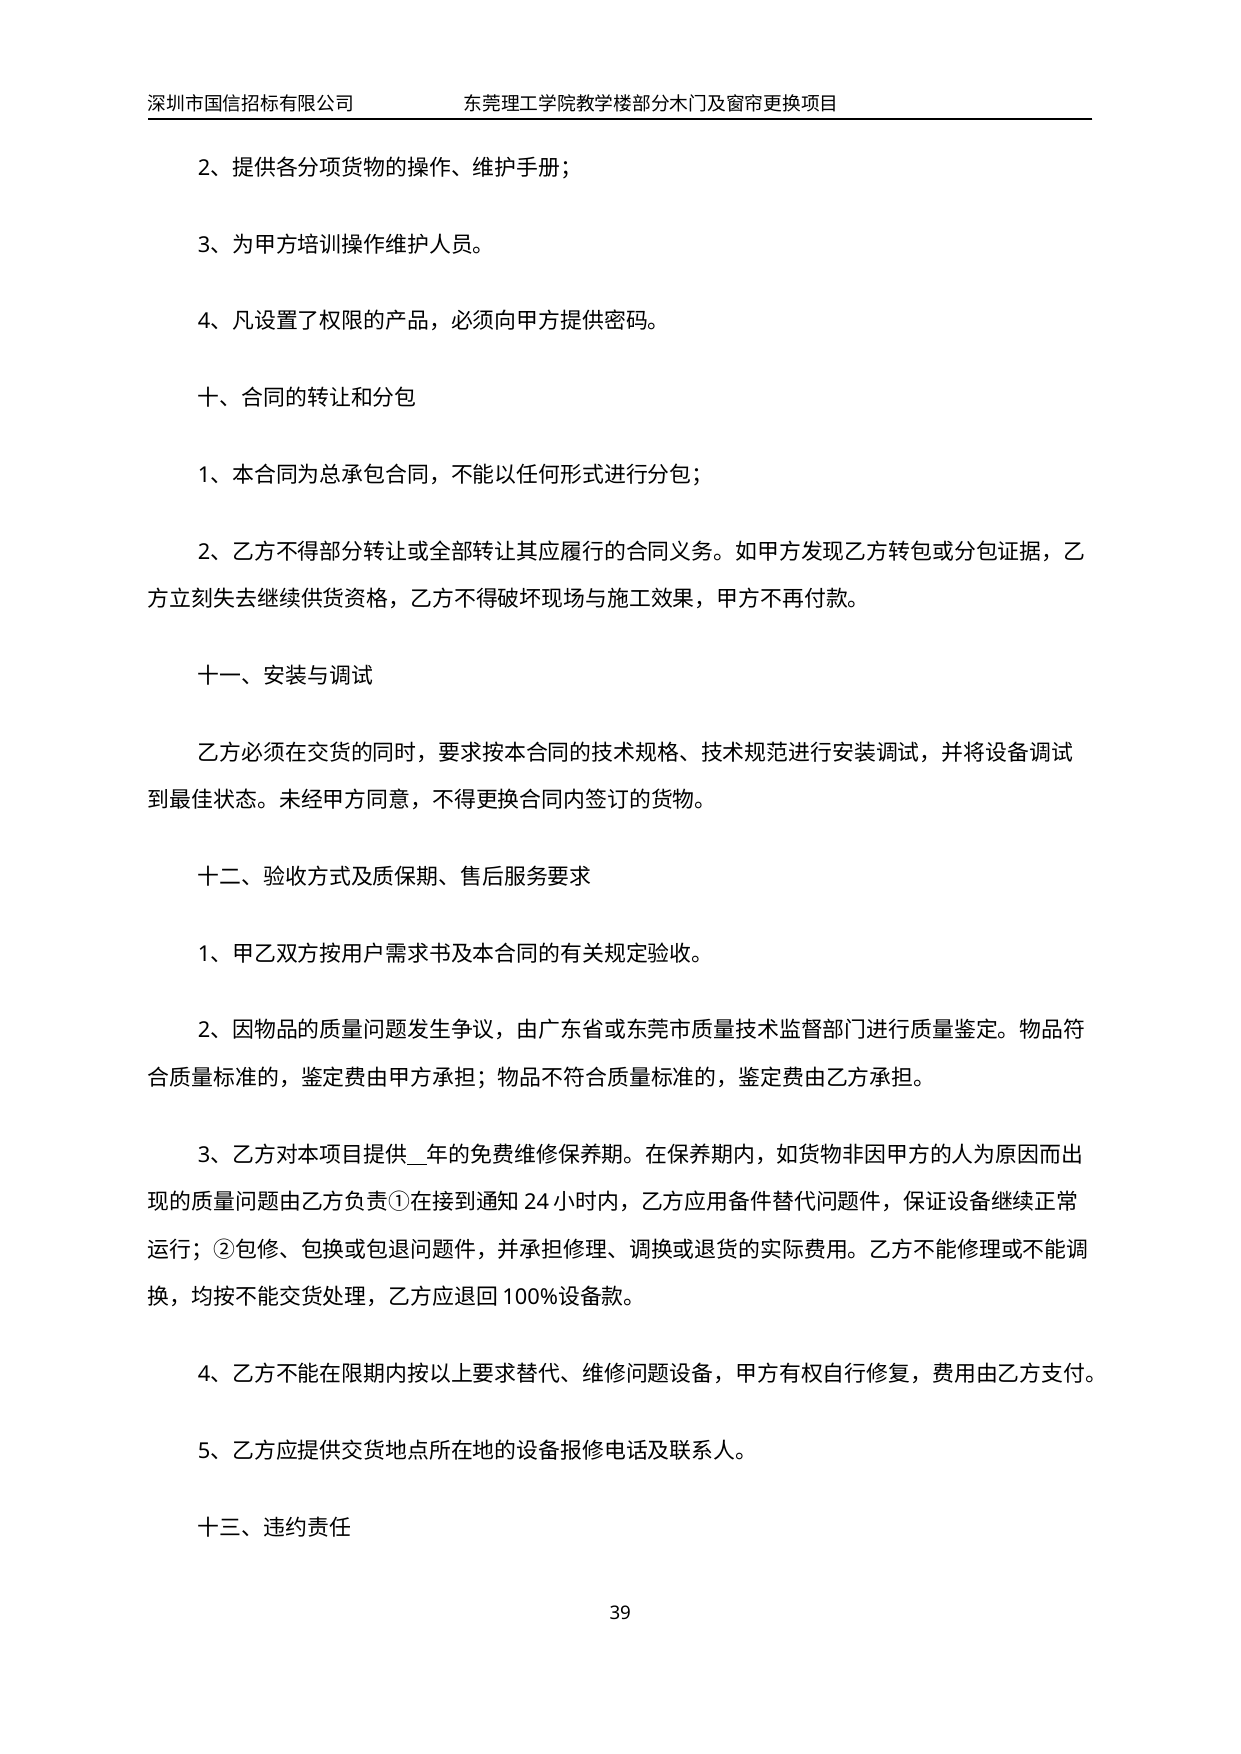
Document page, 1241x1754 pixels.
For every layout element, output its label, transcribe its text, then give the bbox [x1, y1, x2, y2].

text 4、乙方不能在限期内按以上要求替代、维修问题设备，甲方有权自行修复，费用由乙方支付。 [148, 1356, 1092, 1388]
text 5、乙方应提供交货地点所在地的设备报修电话及联系人。 [148, 1433, 1092, 1464]
text 1、本合同为总承包合同，不能以任何形式进行分包； [148, 457, 1092, 489]
text 1、甲乙双方按用户需求书及本合同的有关规定验收。 [148, 936, 1092, 967]
text 2、乙方不得部分转让或全部转让其应履行的合同义务。如甲方发现乙方转包或分包证据，乙方立刻失去继续供货资格，乙方不得破坏现场与施工效果，甲方不再付款。 [148, 534, 1092, 613]
text 3、为甲方培训操作维护人员。 [148, 227, 1092, 258]
text 乙方必须在交货的同时，要求按本合同的技术规格、技术规范进行安装调试，并将设备调试到最佳状态。未经甲方同意，不得更换合同内签订的货物。 [148, 735, 1092, 814]
text 十、合同的转让和分包 [148, 380, 1092, 412]
text 十二、验收方式及质保期、售后服务要求 [148, 859, 1092, 891]
text 4、凡设置了权限的产品，必须向甲方提供密码。 [148, 303, 1092, 335]
text 2、提供各分项货物的操作、维护手册； [148, 150, 1092, 182]
text 2、因物品的质量问题发生争议，由广东省或东莞市质量技术监督部门进行质量鉴定。物品符合质量标准的，鉴定费由甲方承担；物品不符合质量标准的，鉴定费由乙方承担。 [148, 1012, 1092, 1092]
text 十三、违约责任 [148, 1509, 1092, 1541]
text 3、乙方对本项目提供 年的免费维修保养期。在保养期内，如货物非因甲方的人为原因而出现的质量问题由乙方负责①在接到通知24小时内，乙方应用备件替代问题件，保证设备继续正常运行；②包修、包换或包退问题件，并承担修理、调换或退货的实际费用。乙方不能修理或不能调换，均按不能交货处理，乙方应退回100%设备款。 [148, 1137, 1092, 1311]
text 十一、安装与调试 [148, 658, 1092, 690]
